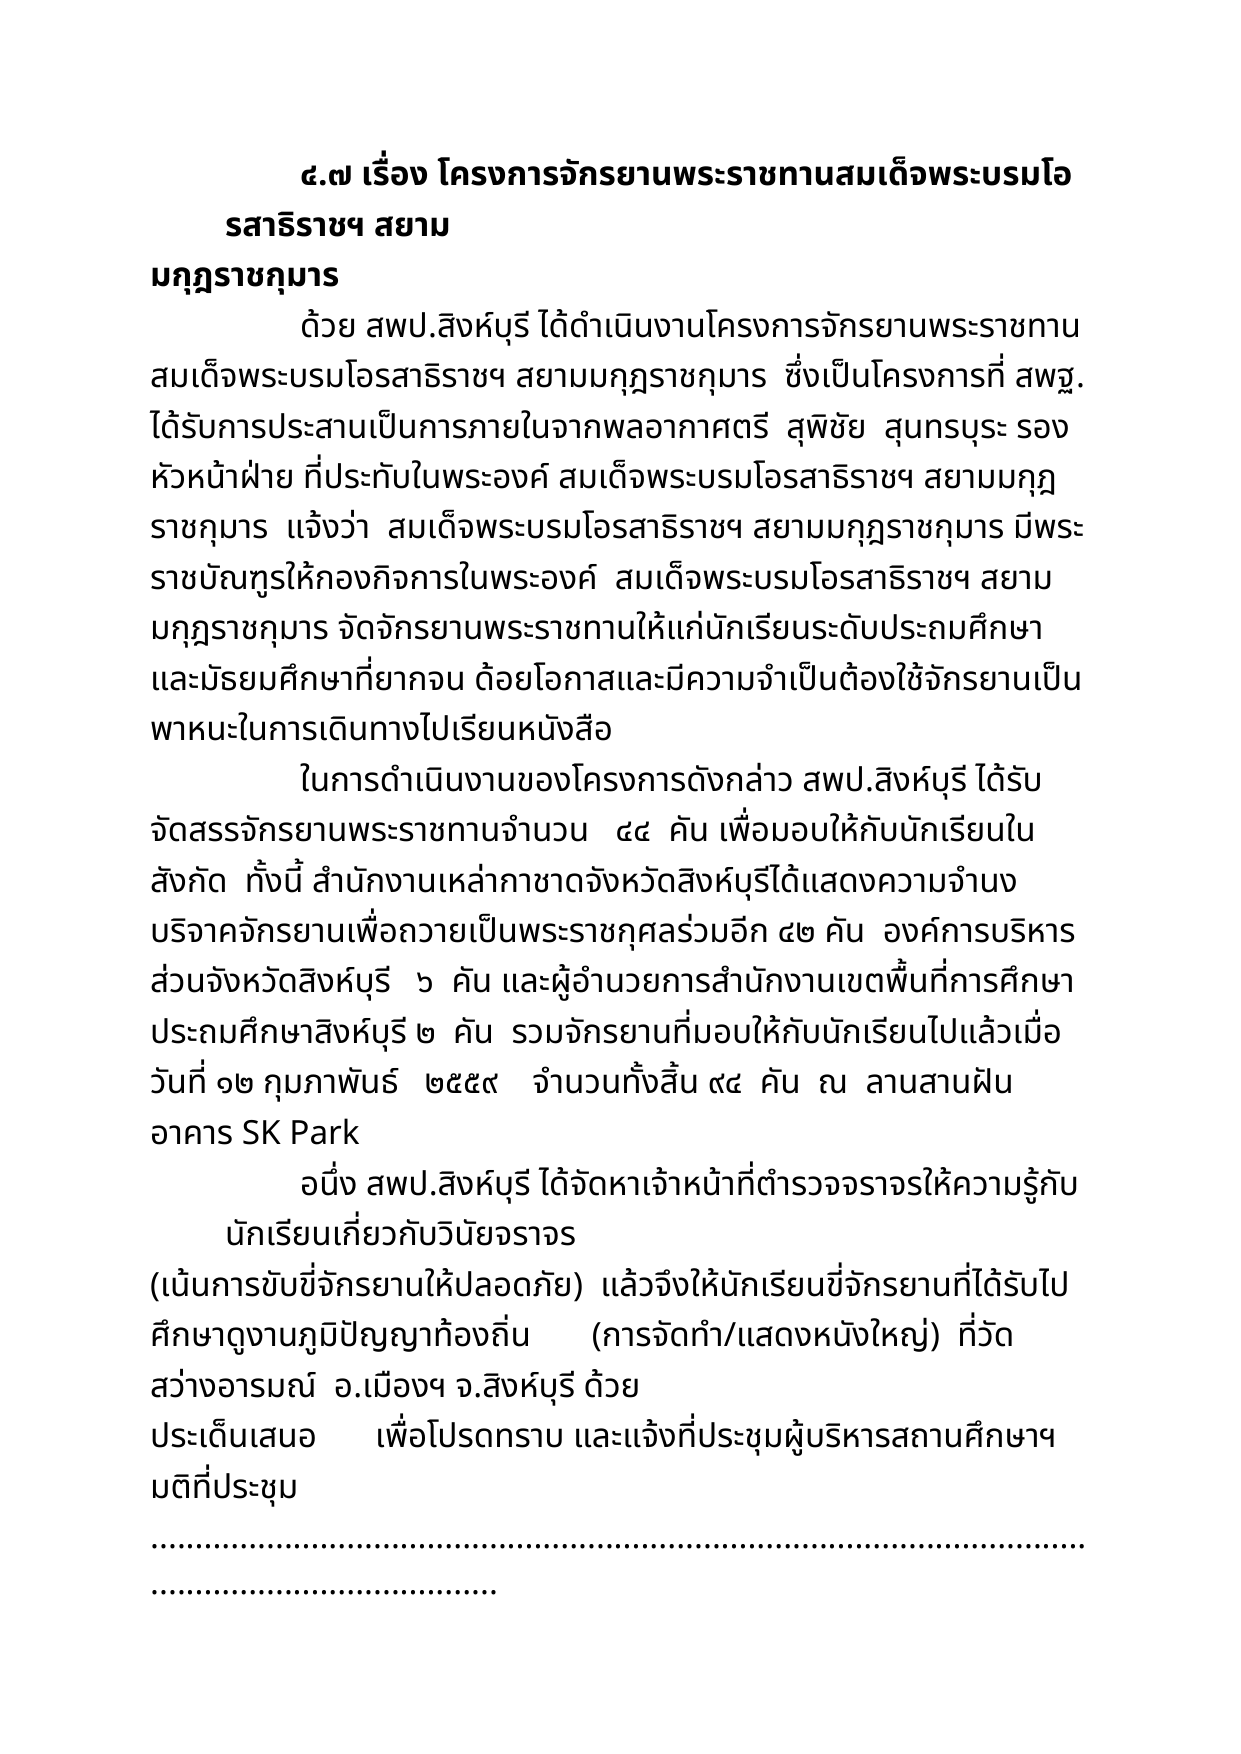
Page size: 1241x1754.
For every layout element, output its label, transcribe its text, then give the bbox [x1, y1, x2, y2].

text (เน้นการขับขี่จักรยานให้ปลอดภัย) แล้วจึงให้นักเรียนขี่จักรยานที่ได้รับไปศึกษาดูงานภูมิปัญญาท้องถิ่น (การจัดทำ/แสดงหนังใหญ่) ที่วัดสว่างอารมณ์ อ.เมืองฯ จ.สิงห์บุรี ด้วย [150, 1260, 1090, 1412]
text มติที่ประชุม ................................................................................................................................................ [150, 1463, 1090, 1604]
text อนึ่ง สพป.สิงห์บุรี ได้จัดหาเจ้าหน้าที่ตำรวจจราจรให้ความรู้กับนักเรียนเกี่ยวกับวินัยจราจร [225, 1159, 1090, 1260]
title ๔.๗ เรื่อง โครงการจักรยานพระราชทานสมเด็จพระบรมโอรสาธิราชฯ สยาม [225, 150, 1090, 251]
text ด้วย สพป.สิงห์บุรี ได้ดำเนินงานโครงการจักรยานพระราชทาน สมเด็จพระบรมโอรสาธิราชฯ สยามมกุฎราชกุมาร ซึ่งเป็นโครงการที่ สพฐ. ได้รับการประสานเป็นการภายในจากพลอากาศตรี สุพิชัย สุนทรบุระ รองหัวหน้าฝ่าย ที่ประทับในพระองค์ สมเด็จพระบรมโอรสาธิราชฯ สยามมกุฎราชกุมาร แจ้งว่า สมเด็จพระบรมโอรสาธิราชฯ สยามมกุฎราชกุมาร มีพระราชบัณฑูรให้กองกิจการในพระองค์ สมเด็จพระบรมโอรสาธิราชฯ สยามมกุฎราชกุมาร จัดจักรยานพระราชทานให้แก่นักเรียนระดับประถมศึกษาและมัธยมศึกษาที่ยากจน ด้อยโอกาสและมีความจำเป็นต้องใช้จักรยานเป็นพาหนะในการเดินทางไปเรียนหนังสือ [150, 301, 1090, 756]
title มกุฎราชกุมาร [150, 251, 1090, 301]
text ประเด็นเสนอ เพื่อโปรดทราบ และแจ้งที่ประชุมผู้บริหารสถานศึกษาฯ [150, 1412, 1090, 1463]
text ในการดำเนินงานของโครงการดังกล่าว สพป.สิงห์บุรี ได้รับจัดสรรจักรยานพระราชทานจำนวน ๔๔ คัน เพื่อมอบให้กับนักเรียนในสังกัด ทั้งนี้ สำนักงานเหล่ากาชาดจังหวัดสิงห์บุรีได้แสดงความจำนงบริจาคจักรยานเพื่อถวายเป็นพระราชกุศลร่วมอีก ๔๒ คัน องค์การบริหารส่วนจังหวัดสิงห์บุรี ๖ คัน และผู้อำนวยการสำนักงานเขตพื้นที่การศึกษาประถมศึกษาสิงห์บุรี ๒ คัน รวมจักรยานที่มอบให้กับนักเรียนไปแล้วเมื่อวันที่ ๑๒ กุมภาพันธ์ ๒๕๕๙ จำนวนทั้งสิ้น ๙๔ คัน ณ ลานสานฝัน อาคาร SK Park [150, 756, 1090, 1159]
